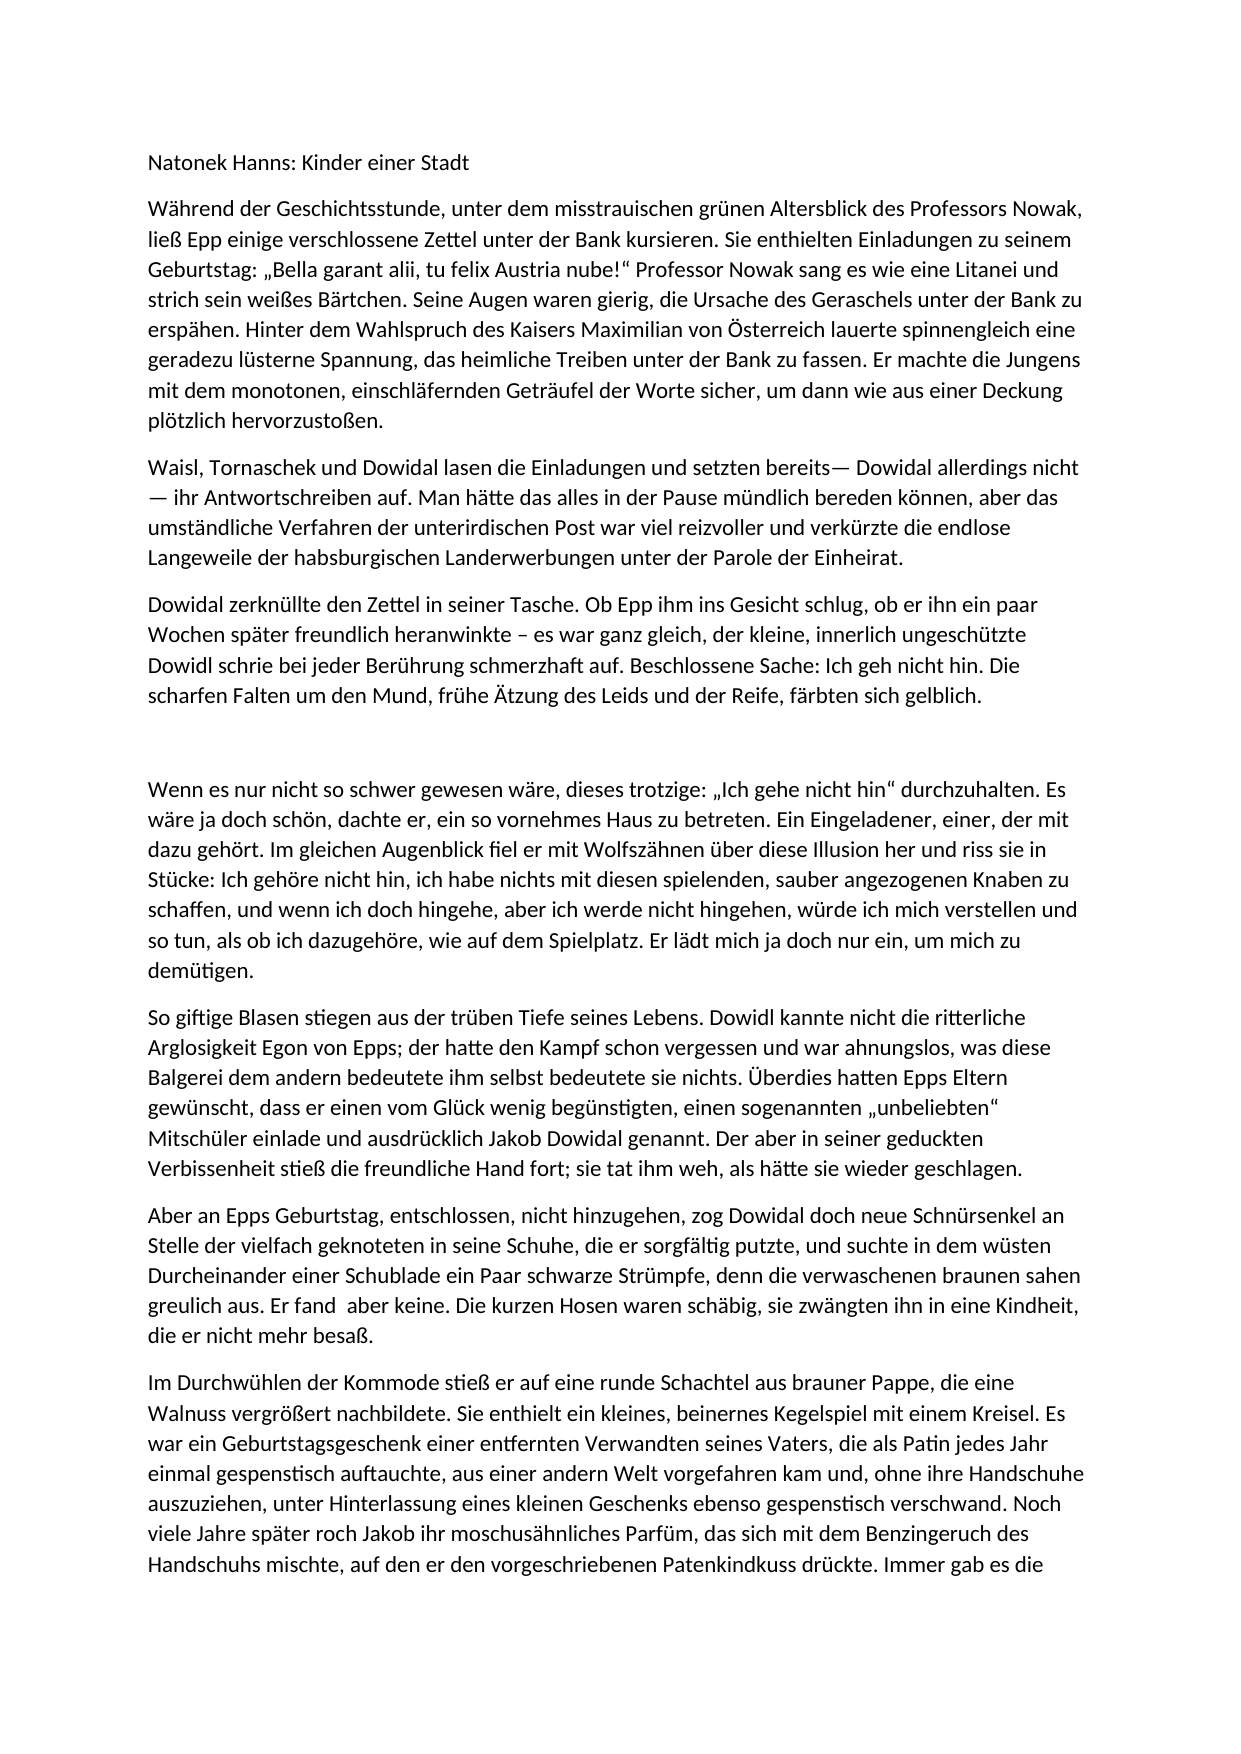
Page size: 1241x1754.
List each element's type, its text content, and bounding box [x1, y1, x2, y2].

text Waisl, Tornaschek und Dowidal lasen die Einladungen und setzten bereits— Dowidal allerdings nicht — ihr Antwortschreiben auf. Man hätte das alles in der Pause mündlich bereden können, aber das umständliche Verfahren der unterirdischen Post war viel reizvoller und verkürzte die endlose Langeweile der habsburgischen Landerwerbungen unter der Parole der Einheirat. [148, 453, 1093, 571]
text Wenn es nur nicht so schwer gewesen wäre, dieses trotzige: „Ich gehe nicht hin“ durchzuhalten. Es wäre ja doch schön, dachte er, ein so vornehmes Haus zu betreten. Ein Eingeladener, einer, der mit dazu gehört. Im gleichen Augenblick fiel er mit Wolfszähnen über diese Illusion her und riss sie in Stücke: Ich gehöre nicht hin, ich habe nichts mit diesen spielenden, sauber angezogenen Knaben zu schaffen, und wenn ich doch hingehe, aber ich werde nicht hingehen, würde ich mich verstellen und so tun, als ob ich dazugehöre, wie auf dem Spielplatz. Er lädt mich ja doch nur ein, um mich zu demütigen. [148, 775, 1093, 984]
text Während der Geschichtsstunde, unter dem misstrauischen grünen Altersblick des Professors Nowak, ließ Epp einige verschlossene Zettel unter der Bank kursieren. Sie enthielten Einladungen zu seinem Geburtstag: „Bella garant alii, tu felix Austria nube!“ Professor Nowak sang es wie eine Litanei und strich sein weißes Bärtchen. Seine Augen waren gierig, die Ursache des Geraschels unter der Bank zu erspähen. Hinter dem Wahlspruch des Kaisers Maximilian von Österreich lauerte spinnengleich eine geradezu lüsterne Spannung, das heimliche Treiben unter der Bank zu fassen. Er machte die Jungens mit dem monotonen, einschläfernden Geträufel der Worte sicher, um dann wie aus einer Deckung plötzlich hervorzustoßen. [148, 194, 1093, 434]
text So giftige Blasen stiegen aus der trüben Tiefe seines Lebens. Dowidl kannte nicht die ritterliche Arglosigkeit Egon von Epps; der hatte den Kampf schon vergessen und war ahnungslos, was diese Balgerei dem andern bedeutete ihm selbst bedeutete sie nichts. Überdies hatten Epps Eltern gewünscht, dass er einen vom Glück wenig begünstigten, einen sogenannten „unbeliebten“ Mitschüler einlade und ausdrücklich Jakob Dowidal genannt. Der aber in seiner geduckten Verbissenheit stieß die freundliche Hand fort; sie tat ihm weh, als hätte sie wieder geschlagen. [148, 1003, 1093, 1182]
text Aber an Epps Geburtstag, entschlossen, nicht hinzugehen, zog Dowidal doch neue Schnürsenkel an Stelle der vielfach geknoteten in seine Schuhe, die er sorgfältig putzte, und suchte in dem wüsten Durcheinander einer Schublade ein Paar schwarze Strümpfe, denn die verwaschenen braunen sahen greulich aus. Er fand aber keine. Die kurzen Hosen waren schäbig, sie zwängten ihn in eine Kindheit, die er nicht mehr besaß. [148, 1201, 1093, 1349]
text Natonek Hanns: Kinder einer Stadt [148, 148, 1093, 176]
text Dowidal zerknüllte den Zettel in seiner Tasche. Ob Epp ihm ins Gesicht schlug, ob er ihn ein paar Wochen später freundlich heranwinkte – es war ganz gleich, der kleine, innerlich ungeschützte Dowidl schrie bei jeder Berührung schmerzhaft auf. Beschlossene Sache: Ich geh nicht hin. Die scharfen Falten um den Mund, frühe Ätzung des Leids und der Reife, färbten sich gelblich. [148, 590, 1093, 709]
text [148, 1368, 1093, 1578]
